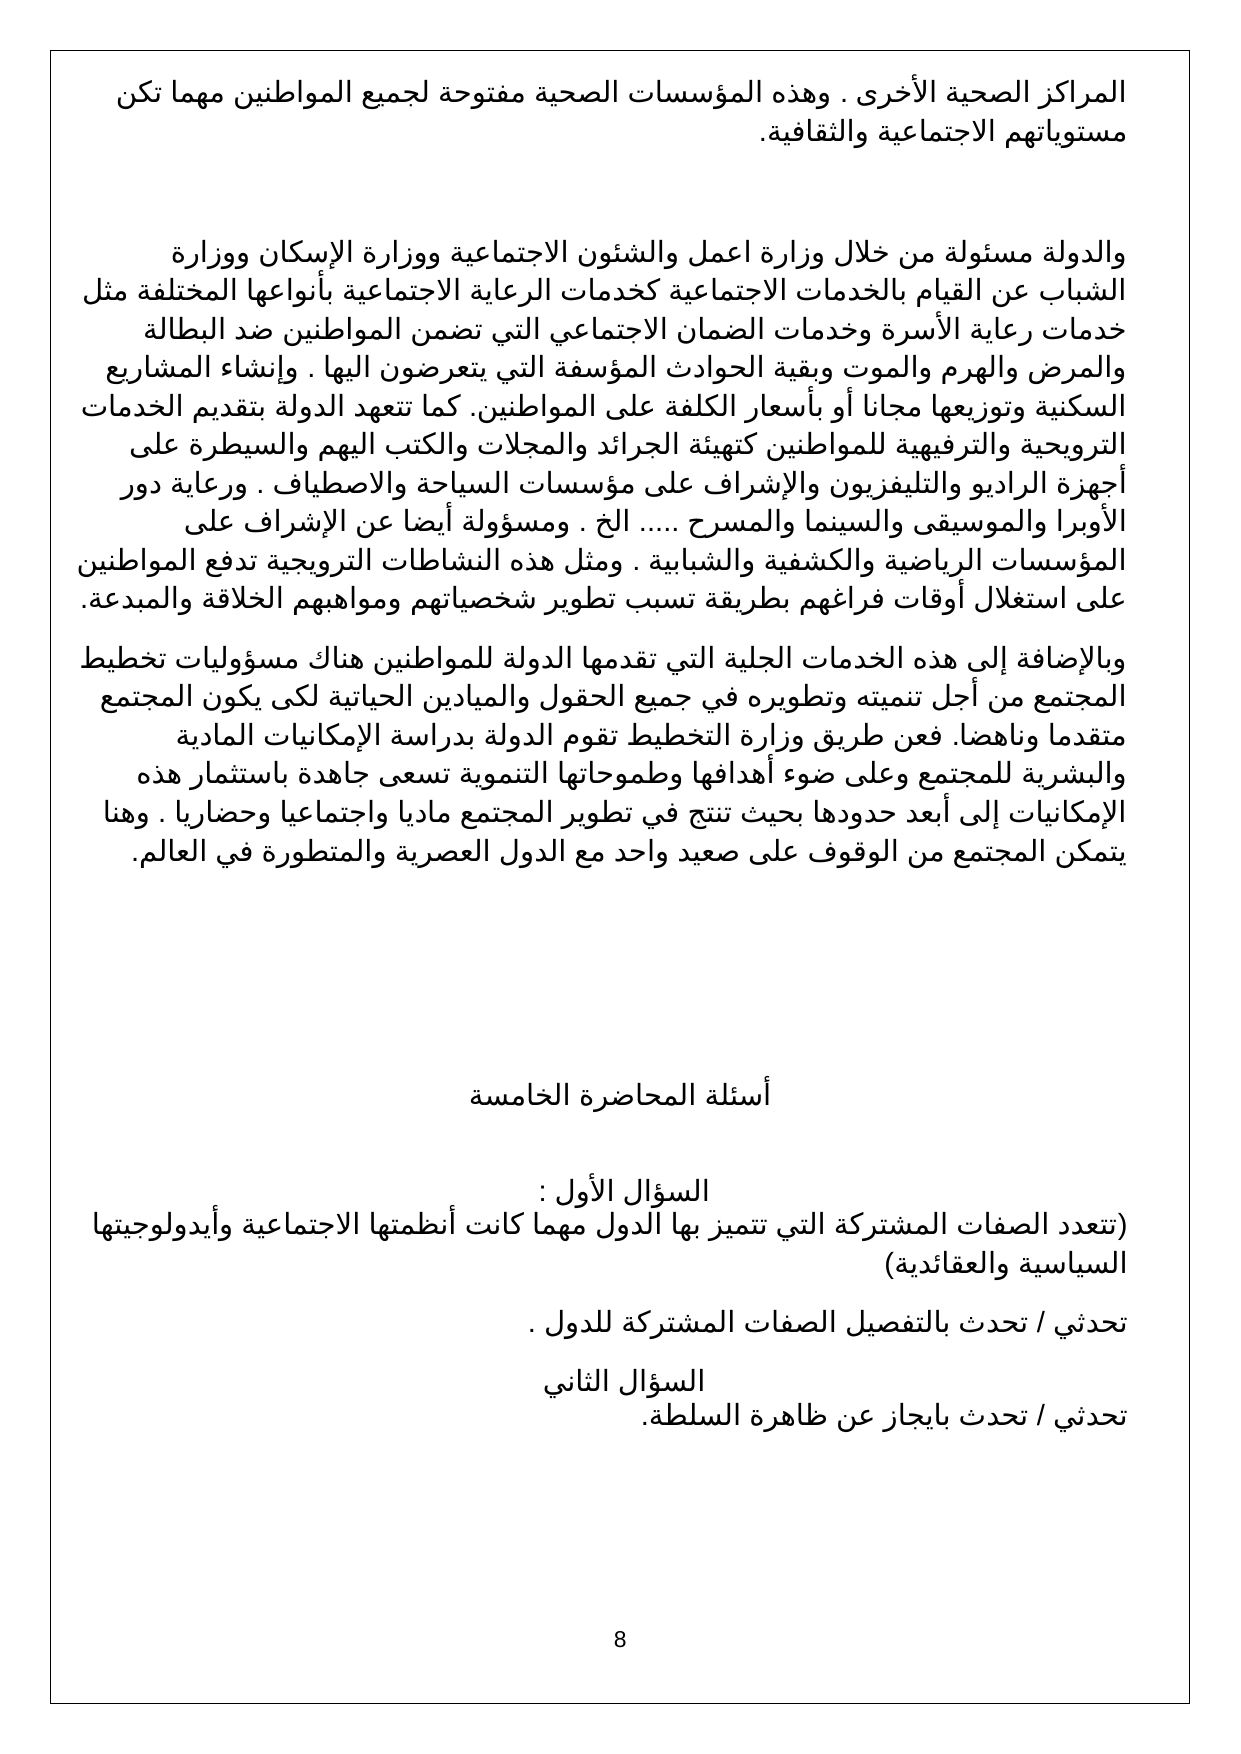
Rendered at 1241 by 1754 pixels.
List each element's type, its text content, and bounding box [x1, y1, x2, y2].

text وبالإضافة إلى هذه الخدمات الجلية التي تقدمها الدولة للمواطنين هناك مسؤوليات تخطيط المجتمع من أجل تنميته وتطويره في جميع الحقول والميادين الحياتية لكى يكون المجتمع متقدما وناهضا. فعن طريق وزارة التخطيط تقوم الدولة بدراسة الإمكانيات المادية والبشرية للمجتمع وعلى ضوء أهدافها وطموحاتها التنموية تسعى جاهدة باستثمار هذه الإمكانيات إلى أبعد حدودها بحيث تنتج في تطوير المجتمع ماديا واجتماعيا وحضاريا . وهنا يتمكن المجتمع من الوقوف على صعيد واحد مع الدول العصرية والمتطورة في العالم. [75, 641, 1128, 867]
text والدولة مسئولة من خلال وزارة اعمل والشئون الاجتماعية ووزارة الإسكان ووزارة الشباب عن القيام بالخدمات الاجتماعية كخدمات الرعاية الاجتماعية بأنواعها المختلفة مثل خدمات رعاية الأسرة وخدمات الضمان الاجتماعي التي تضمن المواطنين ضد البطالة والمرض والهرم والموت وبقية الحوادث المؤسفة التي يتعرضون اليها . وإنشاء المشاريع السكنية وتوزيعها مجانا أو بأسعار الكلفة على المواطنين. كما تتعهد الدولة بتقديم الخدمات الترويحية والترفيهية للمواطنين كتهيئة الجرائد والمجلات والكتب اليهم والسيطرة على أجهزة الراديو والتليفزيون والإشراف على مؤسسات السياحة والاصطياف . ورعاية دور الأوبرا والموسيقى والسينما والمسرح ..... الخ . ومسؤولة أيضا عن الإشراف على المؤسسات الرياضية والكشفية والشبابية . ومثل هذه النشاطات الترويجية تدفع المواطنين على استغلال أوقات فراغهم بطريقة تسبب تطوير شخصياتهم ومواهبهم الخلاقة والمبدعة. [75, 235, 1128, 615]
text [75, 75, 1128, 147]
text أسئلة المحاضرة الخامسة [75, 1078, 1165, 1112]
text تحدثي / تحدث بايجاز عن ظاهرة السلطة. [75, 1398, 1128, 1432]
text تحدثي / تحدث بالتفصيل الصفات المشتركة للدول . [75, 1305, 1128, 1339]
text (تتعدد الصفات المشتركة التي تتميز بها الدول مهما كانت أنظمتها الاجتماعية وأيدولوجيتها السياسية والعقائدية) [75, 1207, 1128, 1279]
text السؤال الأول : [75, 1174, 1165, 1207]
text السؤال الثاني [75, 1364, 1165, 1398]
